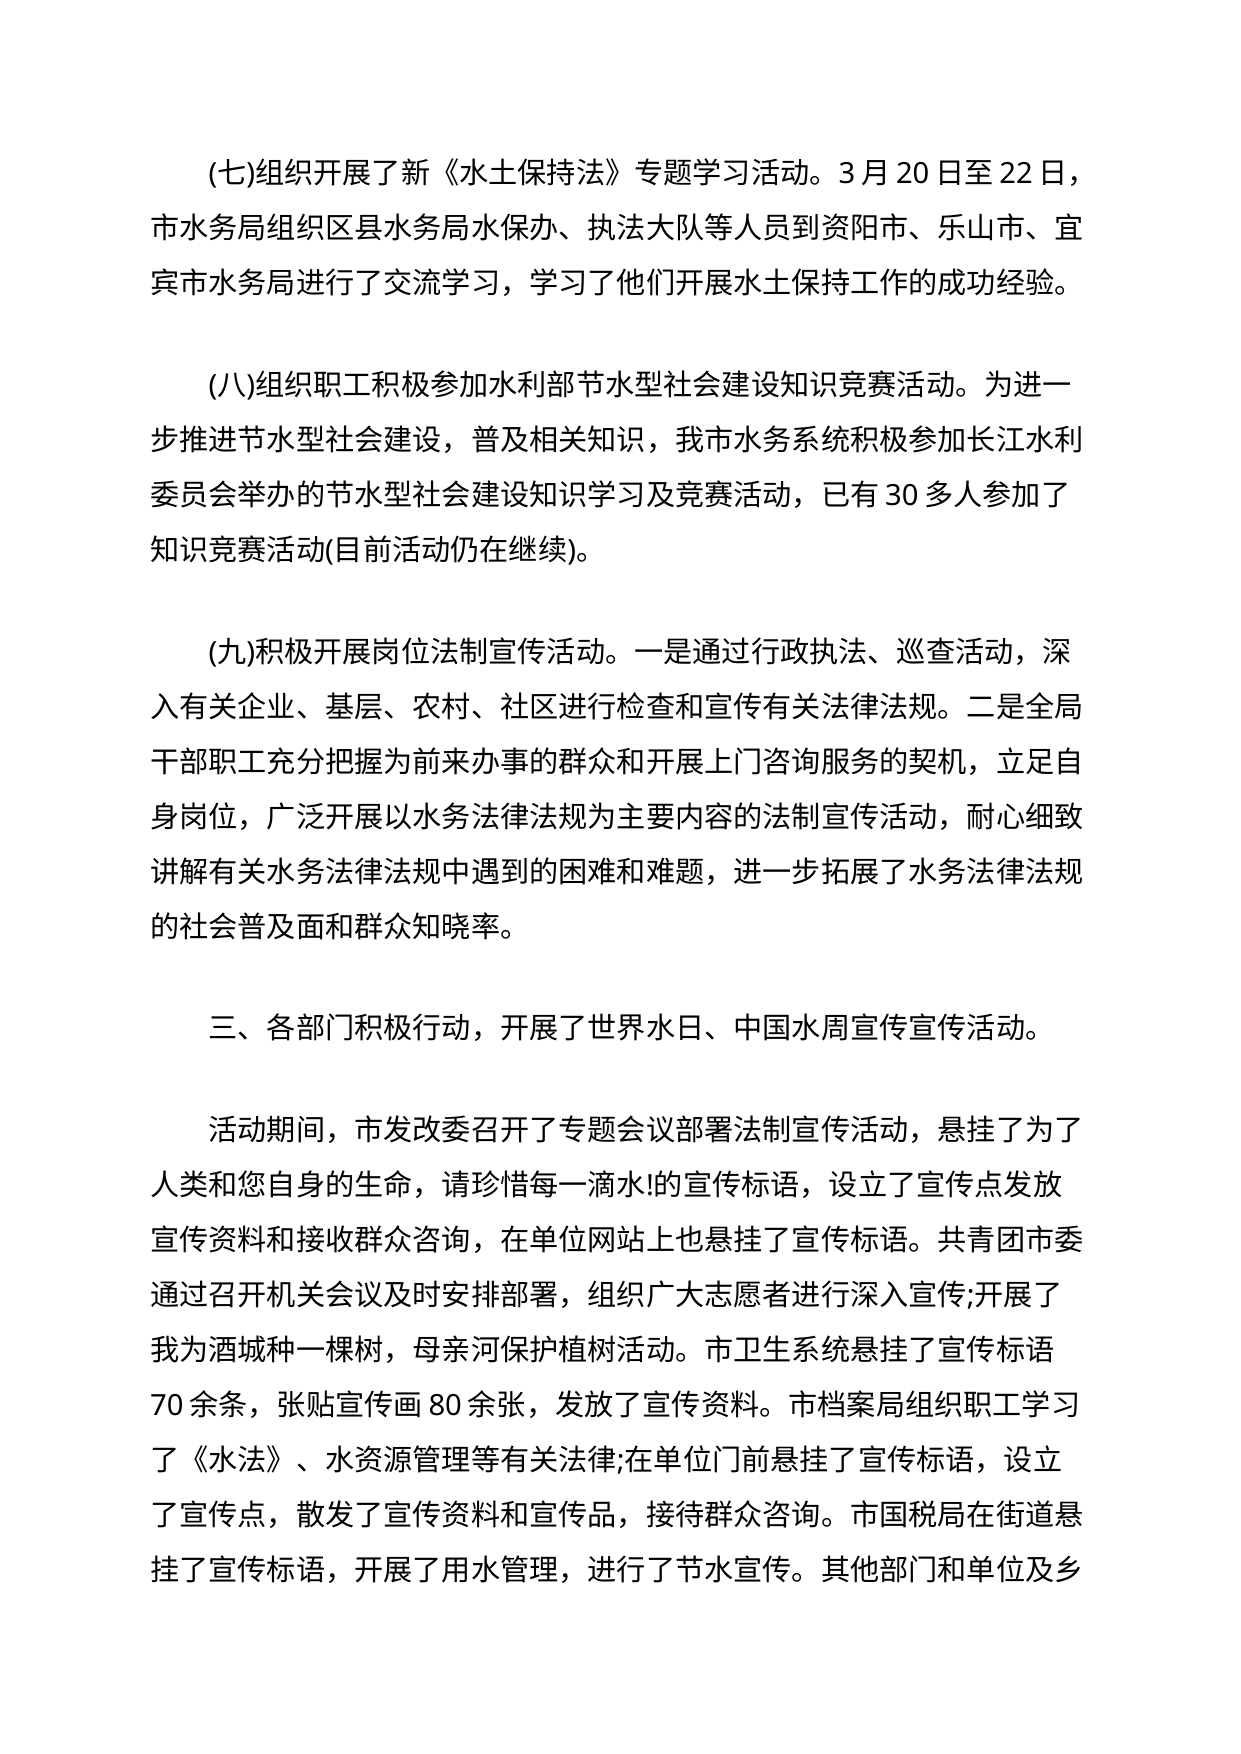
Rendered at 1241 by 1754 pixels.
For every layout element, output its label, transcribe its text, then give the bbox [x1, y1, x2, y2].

text (七)组织开展了新《水土保持法》专题学习活动。3月20日至22日，市水务局组织区县水务局水保办、执法大队等人员到资阳市、乐山市、宜宾市水务局进行了交流学习，学习了他们开展水土保持工作的成功经验。 [150, 150, 1090, 302]
text (八)组织职工积极参加水利部节水型社会建设知识竞赛活动。为进一步推进节水型社会建设，普及相关知识，我市水务系统积极参加长江水利委员会举办的节水型社会建设知识学习及竞赛活动，已有30多人参加了知识竞赛活动(目前活动仍在继续)。 [150, 362, 1090, 569]
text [150, 1107, 1090, 1588]
text (九)积极开展岗位法制宣传活动。一是通过行政执法、巡查活动，深入有关企业、基层、农村、社区进行检查和宣传有关法律法规。二是全局干部职工充分把握为前来办事的群众和开展上门咨询服务的契机，立足自身岗位，广泛开展以水务法律法规为主要内容的法制宣传活动，耐心细致讲解有关水务法律法规中遇到的困难和难题，进一步拓展了水务法律法规的社会普及面和群众知晓率。 [150, 628, 1090, 945]
text 三、各部门积极行动，开展了世界水日、中国水周宣传宣传活动。 [150, 1005, 1090, 1047]
